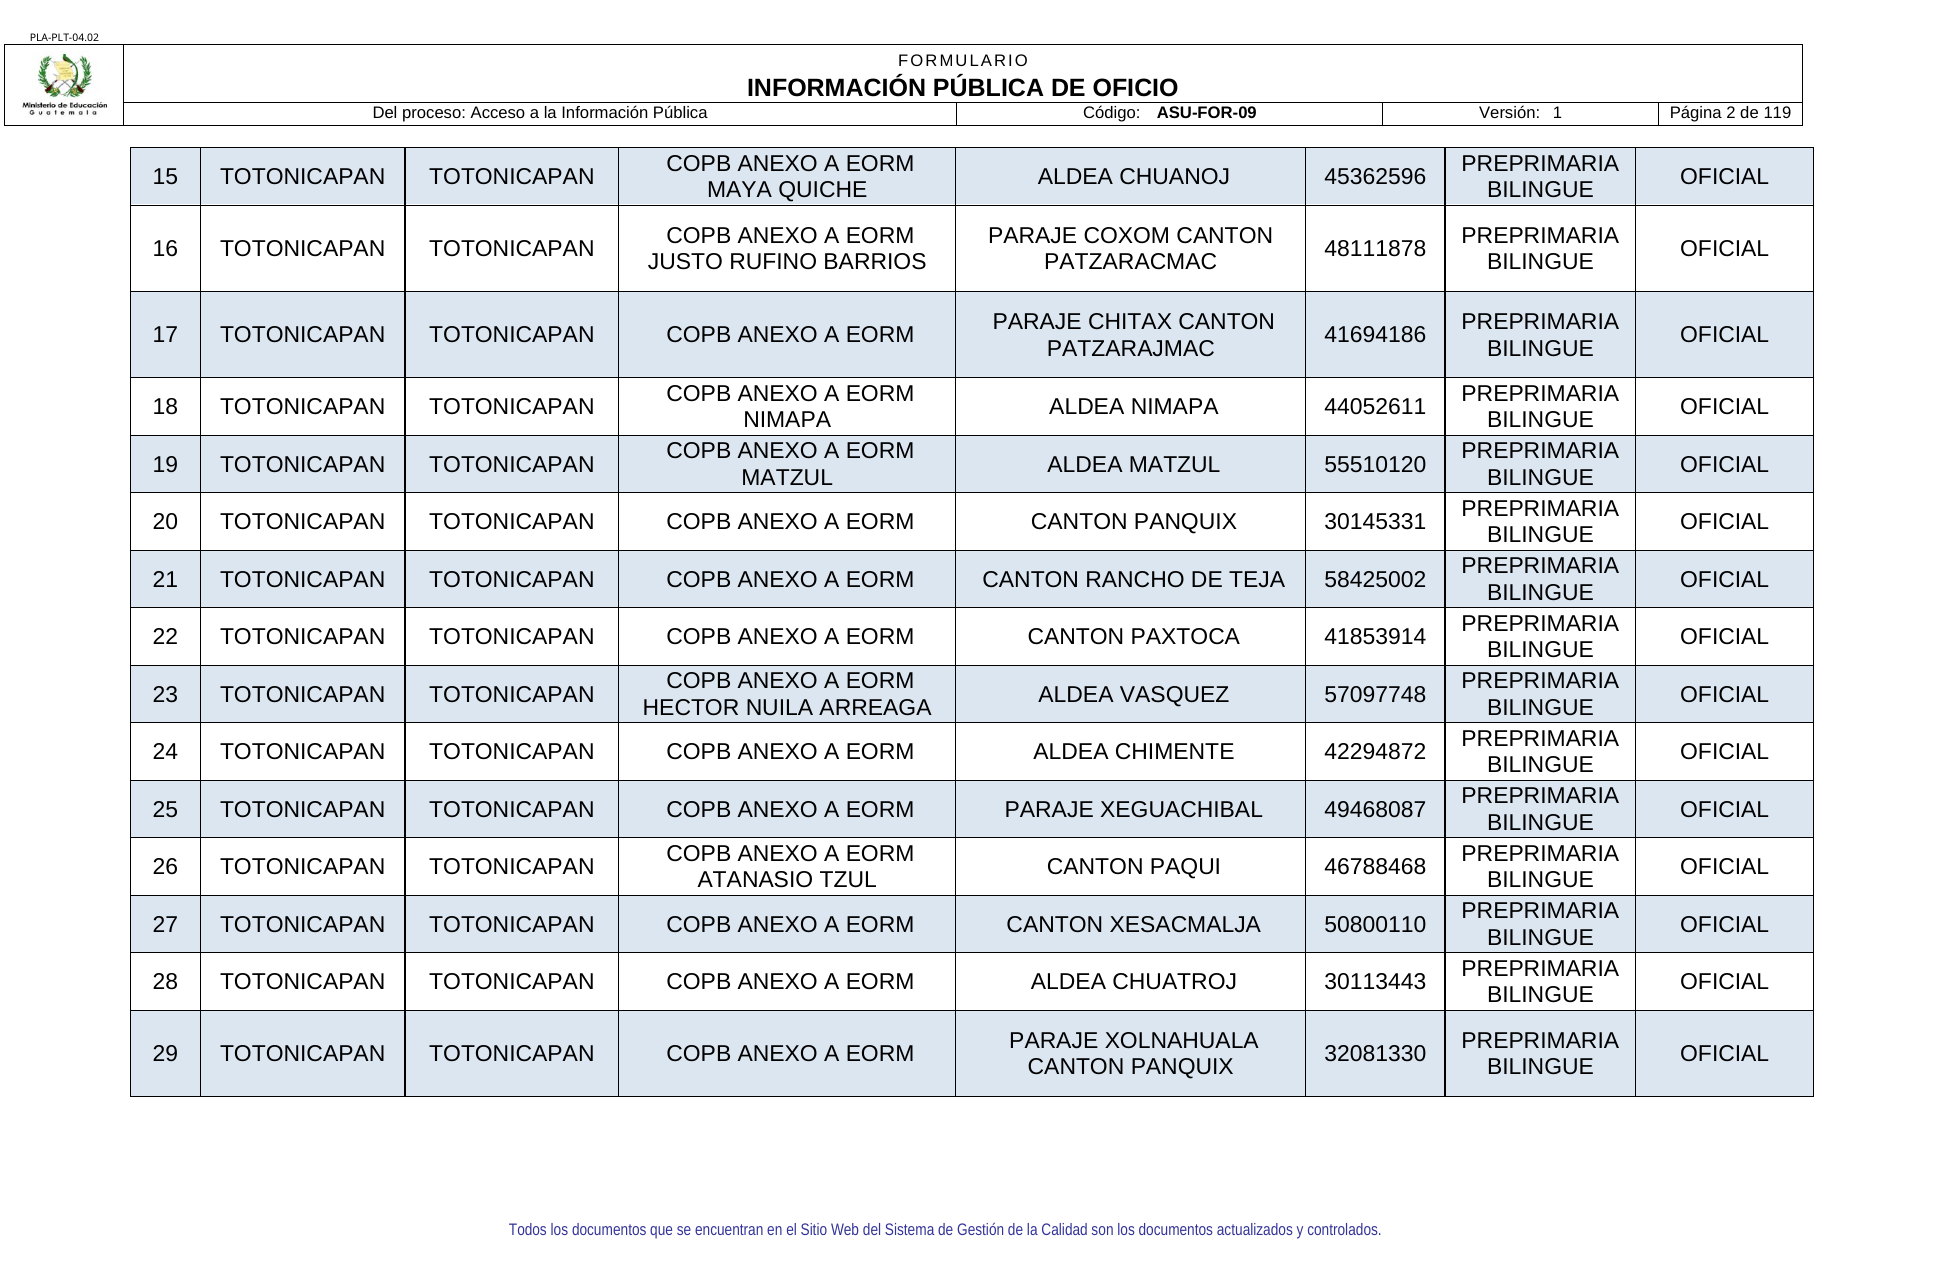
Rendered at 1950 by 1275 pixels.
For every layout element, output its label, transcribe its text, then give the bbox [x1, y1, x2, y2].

table_cell 23 [131, 666, 200, 722]
table_cell TOTONICAPAN [406, 206, 618, 291]
table_cell PREPRIMARIA BILINGUE [1446, 666, 1635, 722]
table_cell 18 [131, 378, 200, 434]
table_cell TOTONICAPAN [406, 148, 618, 204]
table_cell PREPRIMARIA BILINGUE [1446, 1011, 1635, 1096]
table_cell TOTONICAPAN [201, 292, 404, 377]
table_cell TOTONICAPAN [406, 953, 618, 1009]
table_cell PREPRIMARIA BILINGUE [1446, 148, 1635, 204]
table_cell TOTONICAPAN [201, 148, 404, 204]
table_cell COPB ANEXO A EORM [619, 953, 955, 1009]
table_cell OFICIAL [1636, 493, 1813, 549]
table_cell CANTON PAQUI [956, 838, 1305, 894]
table_cell TOTONICAPAN [406, 781, 618, 837]
table_cell TOTONICAPAN [201, 206, 404, 291]
table_cell COPB ANEXO A EORM [619, 781, 955, 837]
table_cell 42294872 [1306, 723, 1444, 779]
table_cell COPB ANEXO A EORM HECTOR NUILA ARREAGA [619, 666, 955, 722]
table_cell TOTONICAPAN [201, 378, 404, 434]
table_cell COPB ANEXO A EORM [619, 723, 955, 779]
table_cell PREPRIMARIA BILINGUE [1446, 781, 1635, 837]
table_cell OFICIAL [1636, 781, 1813, 837]
table_cell TOTONICAPAN [406, 838, 618, 894]
table_cell ALDEA NIMAPA [956, 378, 1305, 434]
table_cell 25 [131, 781, 200, 837]
table_cell TOTONICAPAN [201, 953, 404, 1009]
table_cell 20 [131, 493, 200, 549]
table_cell PREPRIMARIA BILINGUE [1446, 551, 1635, 607]
table_cell 21 [131, 551, 200, 607]
table_cell 41853914 [1306, 608, 1444, 664]
table_cell COPB ANEXO A EORM JUSTO RUFINO BARRIOS [619, 206, 955, 291]
table_cell TOTONICAPAN [201, 436, 404, 492]
table_cell COPB ANEXO A EORM NIMAPA [619, 378, 955, 434]
table_cell COPB ANEXO A EORM [619, 292, 955, 377]
table_cell TOTONICAPAN [406, 608, 618, 664]
table_cell TOTONICAPAN [406, 378, 618, 434]
table_cell OFICIAL [1636, 436, 1813, 492]
table_cell OFICIAL [1636, 1011, 1813, 1096]
table_cell TOTONICAPAN [406, 493, 618, 549]
table_cell TOTONICAPAN [406, 436, 618, 492]
table_cell TOTONICAPAN [201, 896, 404, 952]
table_cell 19 [131, 436, 200, 492]
table_cell TOTONICAPAN [406, 1011, 618, 1096]
table_cell ALDEA CHUANOJ [956, 148, 1305, 204]
table_cell 41694186 [1306, 292, 1444, 377]
table_cell 45362596 [1306, 148, 1444, 204]
table_cell 30145331 [1306, 493, 1444, 549]
table_cell PREPRIMARIA BILINGUE [1446, 292, 1635, 377]
table_cell PREPRIMARIA BILINGUE [1446, 493, 1635, 549]
table_cell PREPRIMARIA BILINGUE [1446, 608, 1635, 664]
table_cell COPB ANEXO A EORM [619, 1011, 955, 1096]
table_cell COPB ANEXO A EORM [619, 896, 955, 952]
table_cell TOTONICAPAN [406, 292, 618, 377]
table_cell PREPRIMARIA BILINGUE [1446, 896, 1635, 952]
table_cell 58425002 [1306, 551, 1444, 607]
table_cell CANTON PANQUIX [956, 493, 1305, 549]
table_cell 24 [131, 723, 200, 779]
table_cell 30113443 [1306, 953, 1444, 1009]
table_cell 32081330 [1306, 1011, 1444, 1096]
table_cell OFICIAL [1636, 292, 1813, 377]
table_cell 50800110 [1306, 896, 1444, 952]
table_cell PREPRIMARIA BILINGUE [1446, 436, 1635, 492]
table_cell PREPRIMARIA BILINGUE [1446, 206, 1635, 291]
table_cell PREPRIMARIA BILINGUE [1446, 953, 1635, 1009]
table_cell 48111878 [1306, 206, 1444, 291]
table_cell 49468087 [1306, 781, 1444, 837]
table_cell ALDEA MATZUL [956, 436, 1305, 492]
table_cell OFICIAL [1636, 896, 1813, 952]
table_cell TOTONICAPAN [201, 838, 404, 894]
table_cell CANTON RANCHO DE TEJA [956, 551, 1305, 607]
table_cell PREPRIMARIA BILINGUE [1446, 723, 1635, 779]
table_cell 16 [131, 206, 200, 291]
table_cell PREPRIMARIA BILINGUE [1446, 378, 1635, 434]
table_cell OFICIAL [1636, 148, 1813, 204]
table_cell PREPRIMARIA BILINGUE [1446, 838, 1635, 894]
table_cell TOTONICAPAN [406, 896, 618, 952]
table_cell TOTONICAPAN [201, 1011, 404, 1096]
table_cell 26 [131, 838, 200, 894]
table_cell 44052611 [1306, 378, 1444, 434]
table_cell 27 [131, 896, 200, 952]
table_cell OFICIAL [1636, 838, 1813, 894]
table_cell ALDEA VASQUEZ [956, 666, 1305, 722]
table_cell 17 [131, 292, 200, 377]
table_cell 22 [131, 608, 200, 664]
table_cell 29 [131, 1011, 200, 1096]
table_cell TOTONICAPAN [201, 723, 404, 779]
table_cell 57097748 [1306, 666, 1444, 722]
table_cell OFICIAL [1636, 551, 1813, 607]
table_cell 28 [131, 953, 200, 1009]
table_cell TOTONICAPAN [406, 551, 618, 607]
table_cell PARAJE CHITAX CANTON PATZARAJMAC [956, 292, 1305, 377]
table_cell TOTONICAPAN [201, 608, 404, 664]
table_cell OFICIAL [1636, 608, 1813, 664]
table_cell TOTONICAPAN [406, 666, 618, 722]
table_cell TOTONICAPAN [201, 493, 404, 549]
table_cell ALDEA CHIMENTE [956, 723, 1305, 779]
table_cell PARAJE COXOM CANTON PATZARACMAC [956, 206, 1305, 291]
table_cell COPB ANEXO A EORM MAYA QUICHE [619, 148, 955, 204]
table_cell TOTONICAPAN [201, 781, 404, 837]
table_cell OFICIAL [1636, 666, 1813, 722]
table_cell OFICIAL [1636, 723, 1813, 779]
table_cell TOTONICAPAN [201, 666, 404, 722]
table_cell COPB ANEXO A EORM [619, 493, 955, 549]
table_cell TOTONICAPAN [406, 723, 618, 779]
table_cell COPB ANEXO A EORM [619, 608, 955, 664]
table_cell 55510120 [1306, 436, 1444, 492]
table_cell COPB ANEXO A EORM [619, 551, 955, 607]
table_cell CANTON PAXTOCA [956, 608, 1305, 664]
table_cell CANTON XESACMALJA [956, 896, 1305, 952]
table_cell OFICIAL [1636, 378, 1813, 434]
table_cell OFICIAL [1636, 206, 1813, 291]
table_cell 15 [131, 148, 200, 204]
table_cell OFICIAL [1636, 953, 1813, 1009]
table_cell ALDEA CHUATROJ [956, 953, 1305, 1009]
table_cell 46788468 [1306, 838, 1444, 894]
table_cell COPB ANEXO A EORM ATANASIO TZUL [619, 838, 955, 894]
table_cell COPB ANEXO A EORM MATZUL [619, 436, 955, 492]
table_cell PARAJE XOLNAHUALA CANTON PANQUIX [956, 1011, 1305, 1096]
picture [21, 51, 108, 117]
table_cell TOTONICAPAN [201, 551, 404, 607]
table_cell PARAJE XEGUACHIBAL [956, 781, 1305, 837]
